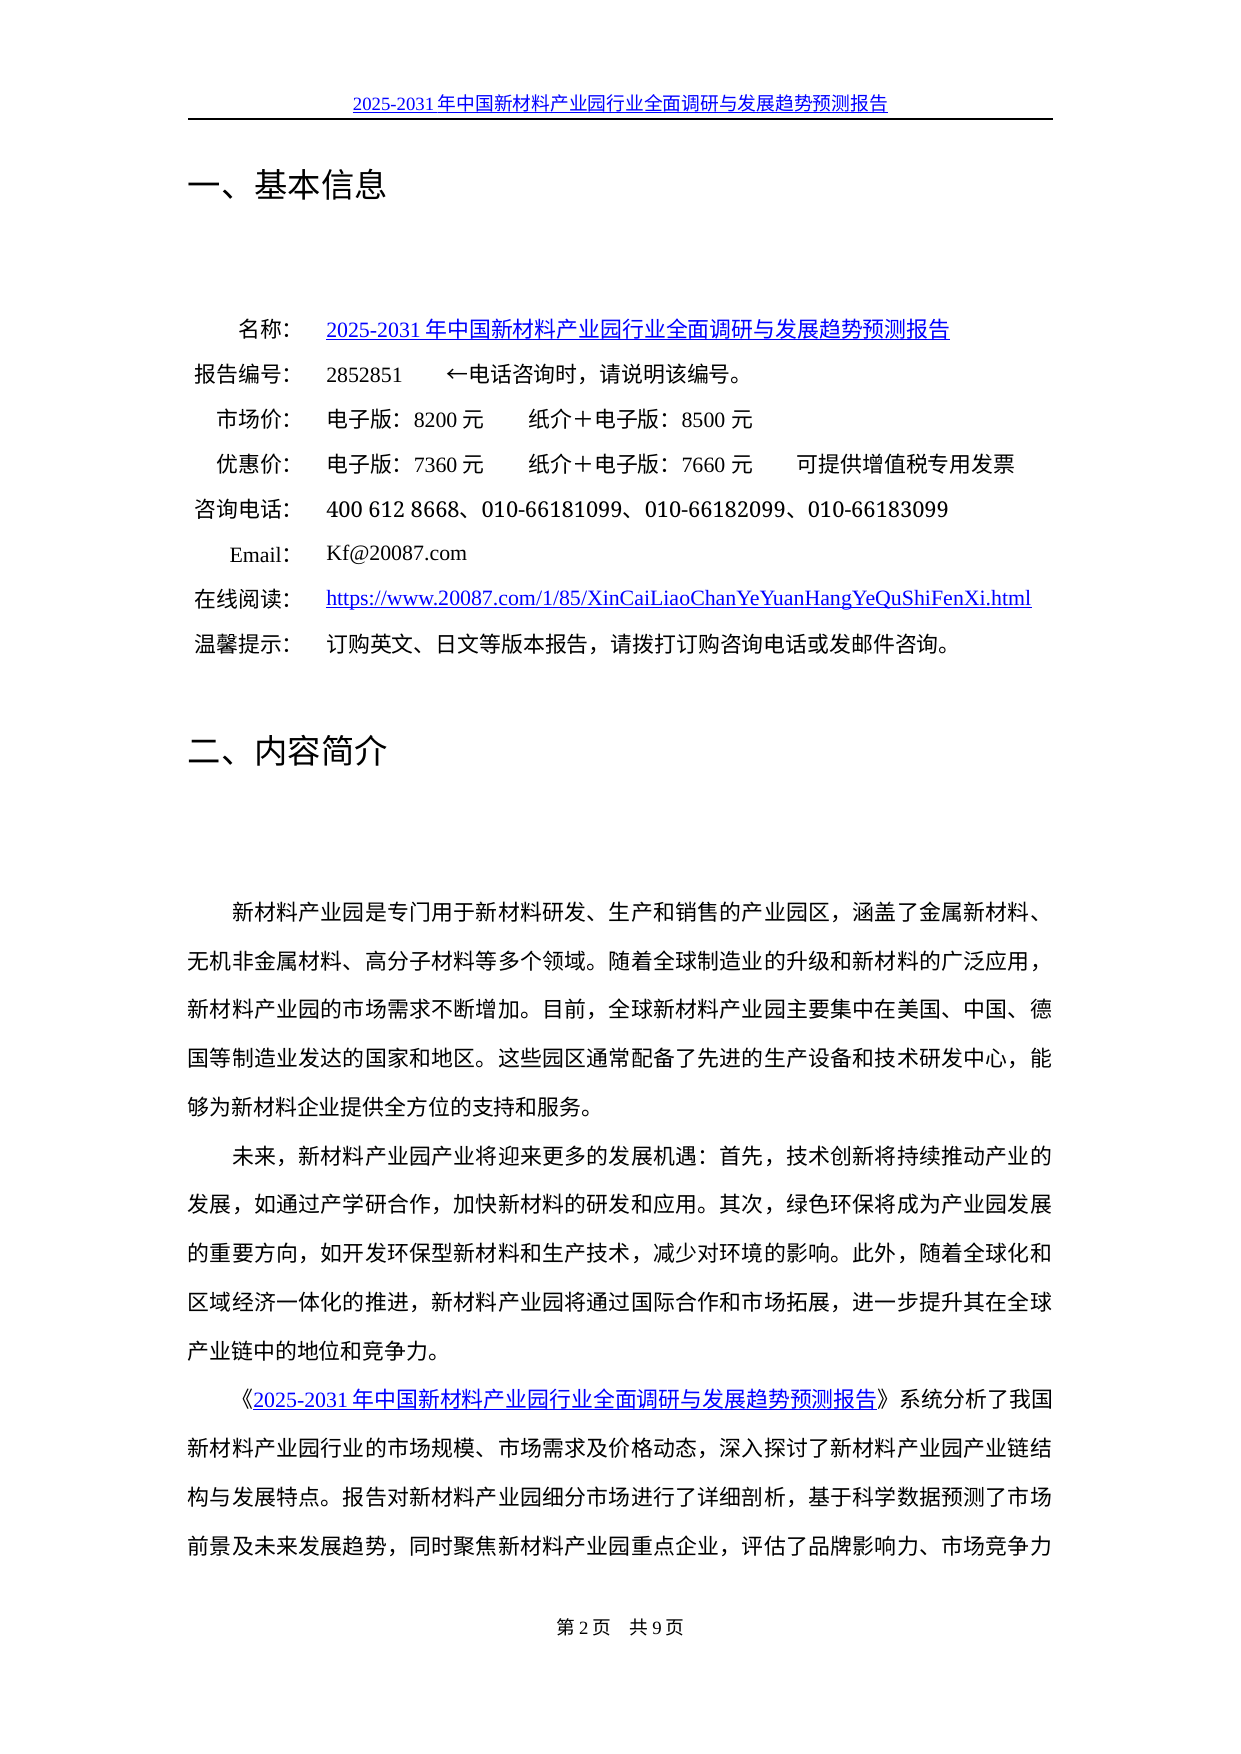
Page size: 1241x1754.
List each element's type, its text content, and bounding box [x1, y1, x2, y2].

table_cell 温馨提示： [167, 627, 315, 672]
table_cell Email： [167, 537, 315, 582]
table_cell 在线阅读： [167, 582, 315, 627]
table_cell 2852851 ←电话咨询时，请说明该编号。 [315, 357, 1073, 402]
table_cell 订购英文、日文等版本报告，请拨打订购咨询电话或发邮件咨询。 [315, 627, 1073, 672]
table_cell 报告编号： [167, 357, 315, 402]
table_cell 电子版：7360 元 纸介＋电子版：7660 元 可提供增值税专用发票 [315, 447, 1073, 492]
table_cell Kf@20087.com [315, 537, 1073, 582]
table_cell 400 612 8668、010-66181099、010-66182099、010-66183099 [315, 492, 1073, 537]
table_cell 电子版：8200 元 纸介＋电子版：8500 元 [315, 402, 1073, 447]
table_cell 优惠价： [167, 447, 315, 492]
title 二、内容简介 [187, 717, 1053, 782]
table_header 名称： [167, 312, 315, 357]
title 一、基本信息 [187, 150, 1053, 215]
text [187, 894, 1053, 1561]
table_cell [315, 582, 1073, 627]
table_cell 咨询电话： [167, 492, 315, 537]
table_header 2025-2031年中国新材料产业园行业全面调研与发展趋势预测报告 [315, 312, 1073, 357]
table_cell 市场价： [167, 402, 315, 447]
